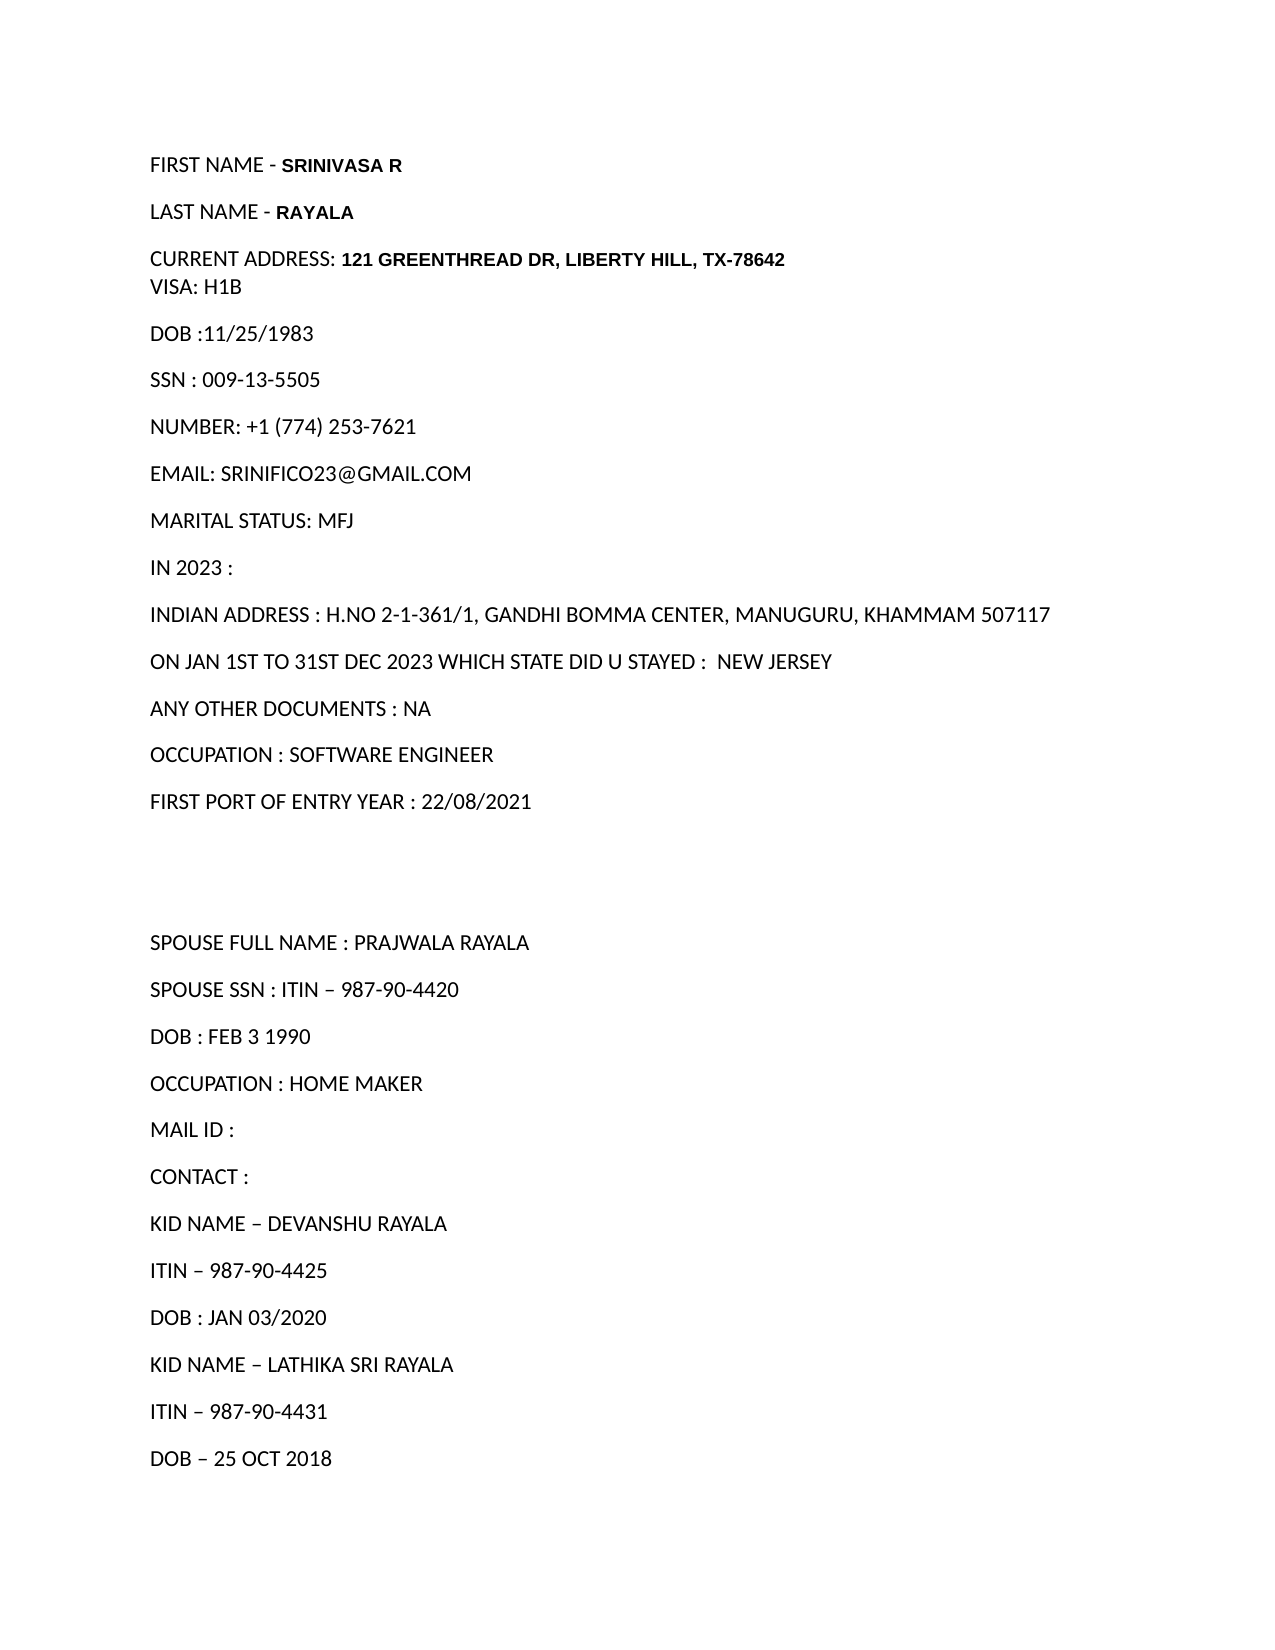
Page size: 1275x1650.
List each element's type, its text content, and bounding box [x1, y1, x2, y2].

text DOB : FEB 3 1990 [150, 1022, 1125, 1050]
text DOB :11/25/1983 [150, 319, 1125, 347]
text VISA: H1B [150, 272, 1125, 300]
text EMAIL: SRINIFICO23@GMAIL.COM [150, 459, 1125, 487]
text KID NAME – DEVANSHU RAYALA [150, 1209, 1125, 1237]
text ON JAN 1ST TO 31ST DEC 2023 WHICH STATE DID U STAYED : NEW JERSEY [150, 647, 1125, 675]
text CONTACT : [150, 1162, 1125, 1190]
text MAIL ID : [150, 1116, 1125, 1143]
text FIRST NAME - SRINIVASA R [150, 150, 1125, 178]
text DOB : JAN 03/2020 [150, 1303, 1125, 1331]
text LAST NAME - RAYALA [150, 197, 1125, 225]
text INDIAN ADDRESS : H.NO 2-1-361/1, GANDHI BOMMA CENTER, MANUGURU, KHAMMAM 507117 [150, 600, 1125, 628]
text DOB – 25 OCT 2018 [150, 1444, 1125, 1472]
text ANY OTHER DOCUMENTS : NA [150, 694, 1125, 722]
text MARITAL STATUS: MFJ [150, 506, 1125, 534]
text FIRST PORT OF ENTRY YEAR : 22/08/2021 [150, 787, 1125, 815]
text ITIN – 987-90-4425 [150, 1256, 1125, 1284]
text KID NAME – LATHIKA SRI RAYALA [150, 1350, 1125, 1378]
text SPOUSE SSN : ITIN – 987-90-4420 [150, 975, 1125, 1003]
text CURRENT ADDRESS: 121 GREENTHREAD DR, LIBERTY HILL, TX-78642 [150, 244, 1125, 272]
text NUMBER: +1 (774) 253-7621 [150, 412, 1125, 440]
text OCCUPATION : SOFTWARE ENGINEER [150, 741, 1125, 768]
text ITIN – 987-90-4431 [150, 1397, 1125, 1425]
text SPOUSE FULL NAME : PRAJWALA RAYALA [150, 928, 1125, 956]
text IN 2023 : [150, 553, 1125, 581]
text SSN : 009-13-5505 [150, 366, 1125, 393]
text OCCUPATION : HOME MAKER [150, 1069, 1125, 1097]
